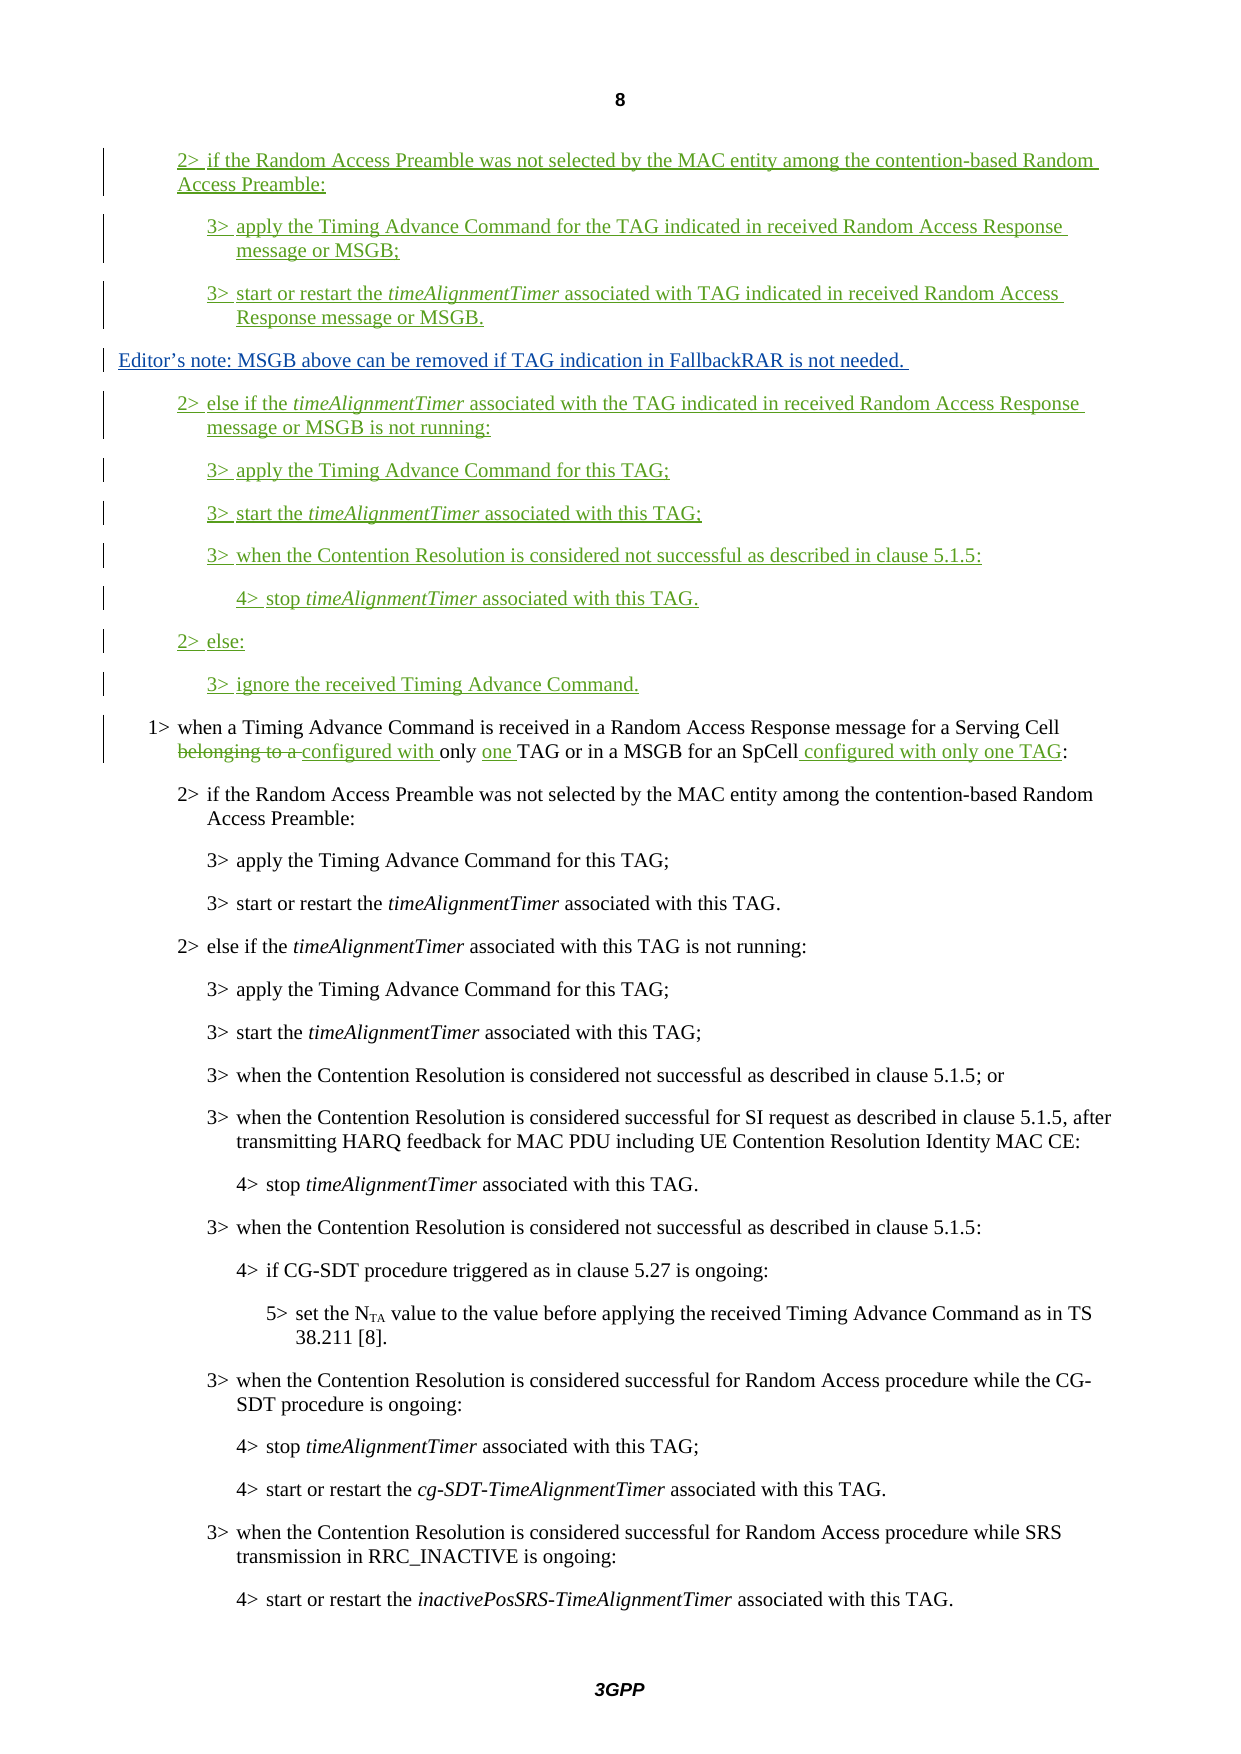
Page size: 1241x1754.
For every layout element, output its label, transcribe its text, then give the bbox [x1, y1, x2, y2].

text 3> when the Contention Resolution is considered not successful as described in clause 5.1.5; or [207, 1062, 1122, 1087]
text 2> else if the timeAlignmentTimer associated with this TAG is not running: [177, 934, 1122, 958]
text 5> set the NTA value to the value before applying the received Timing Advance Command as in TS 38.211 [8]. [266, 1301, 1122, 1349]
text 3> when the Contention Resolution is considered successful for SI request as described in clause 5.1.5, after transmitting HARQ feedback for MAC PDU including UE Contention Resolution Identity MAC CE: [207, 1105, 1122, 1153]
text 3> start or restart the timeAlignmentTimer associated with this TAG. [207, 891, 1122, 915]
text 3> when the Contention Resolution is considered successful for Random Access procedure while SRS transmission in RRC_INACTIVE is ongoing: [207, 1520, 1122, 1568]
text 2> if the Random Access Preamble was not selected by the MAC entity among the contention-based Random Access Preamble: [177, 782, 1122, 830]
text 3> start the timeAlignmentTimer associated with this TAG; [207, 1020, 1122, 1044]
text 3> when the Contention Resolution is considered successful for Random Access procedure while the CG-SDT procedure is ongoing: [207, 1367, 1122, 1416]
text 4> start or restart the inactivePosSRS-TimeAlignmentTimer associated with this TAG. [236, 1587, 1122, 1611]
text 4> if CG-SDT procedure triggered as in clause 5.27 is ongoing: [236, 1258, 1122, 1282]
text 4> start or restart the cg-SDT-TimeAlignmentTimer associated with this TAG. [236, 1477, 1122, 1501]
text 3> apply the Timing Advance Command for this TAG; [207, 848, 1122, 872]
text 3> apply the Timing Advance Command for this TAG; [207, 977, 1122, 1001]
text 1> when a Timing Advance Command is received in a Random Access Response message for a Serving Cell only TAG or in a MSGB for an SpCell: [148, 715, 1122, 763]
text 4> stop timeAlignmentTimer associated with this TAG; [236, 1434, 1122, 1458]
text 3> when the Contention Resolution is considered not successful as described in clause 5.1.5: [207, 1215, 1122, 1239]
text 4> stop timeAlignmentTimer associated with this TAG. [236, 1172, 1122, 1196]
